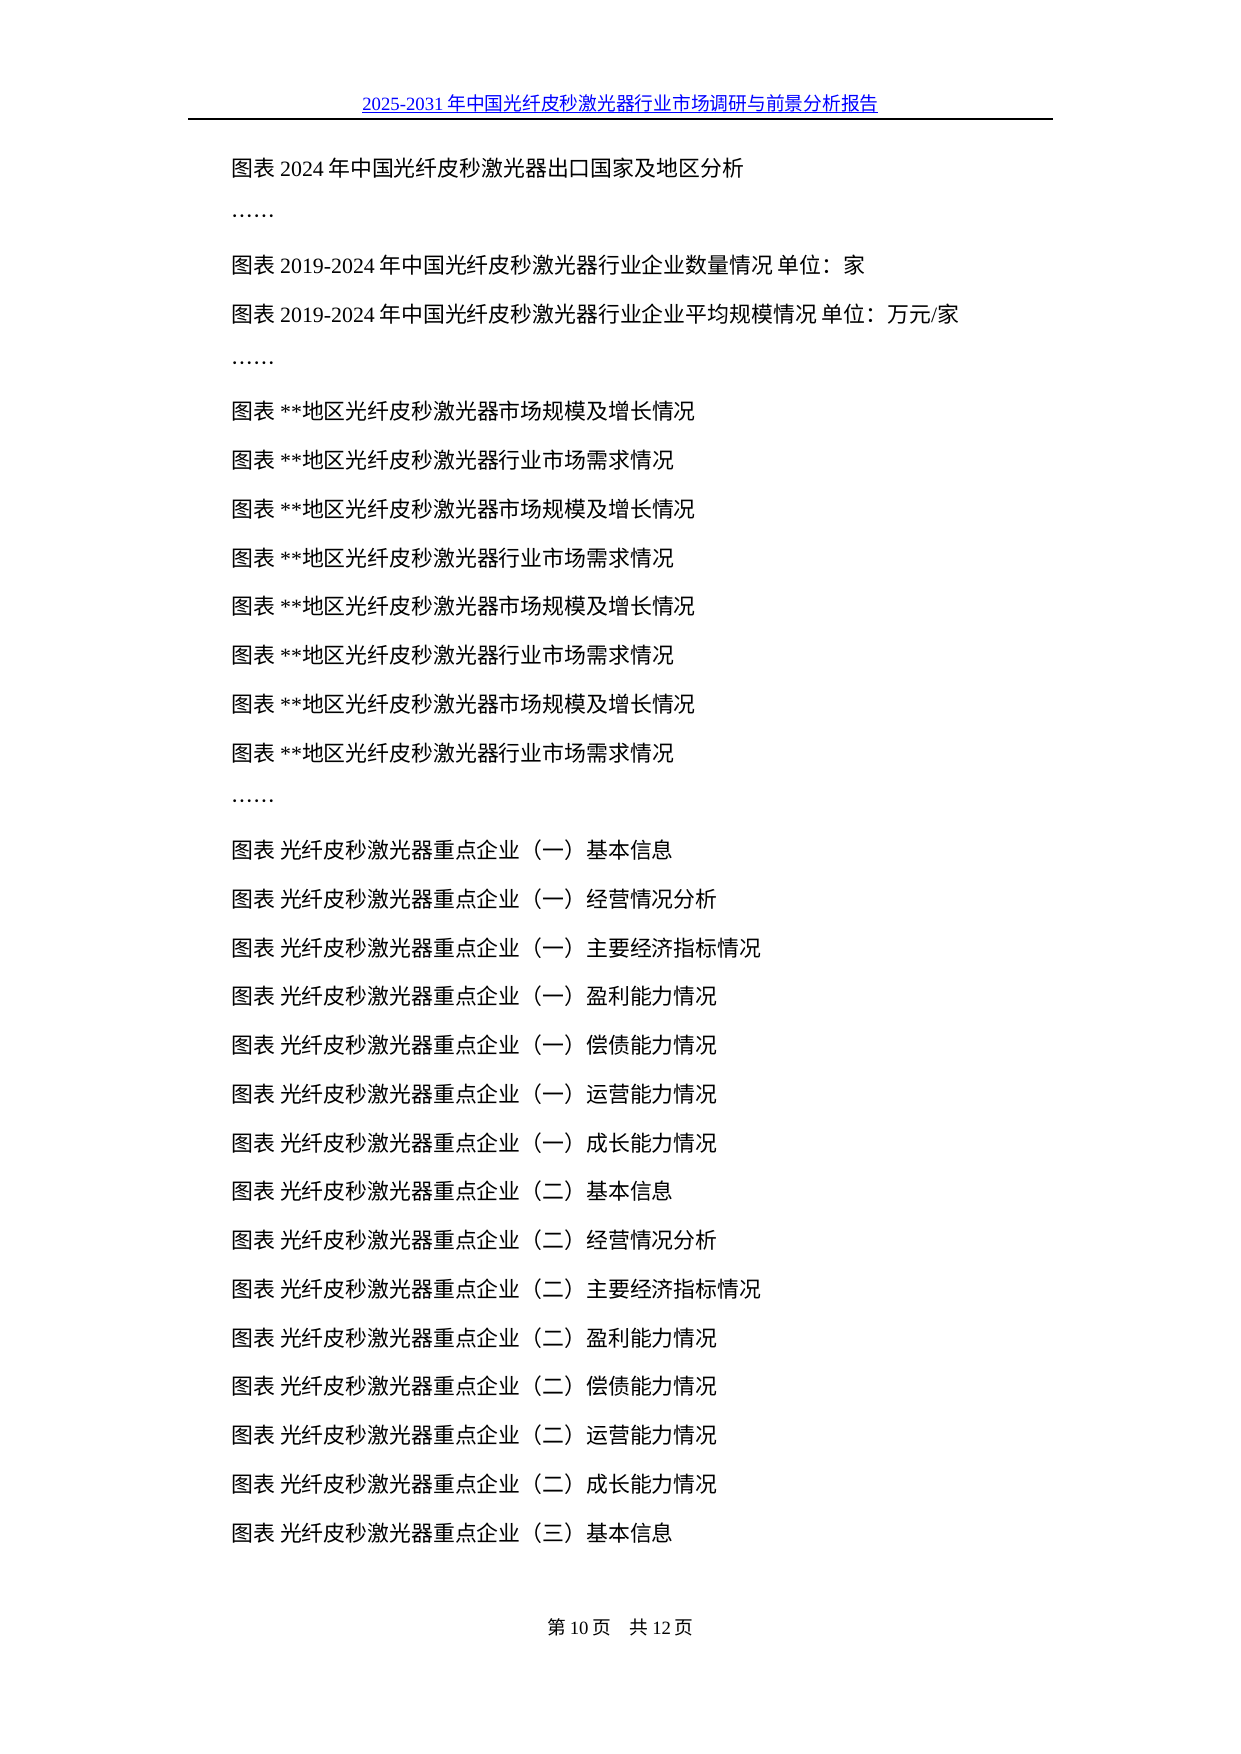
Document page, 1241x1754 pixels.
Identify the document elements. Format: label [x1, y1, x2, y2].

text [187, 150, 1053, 1548]
